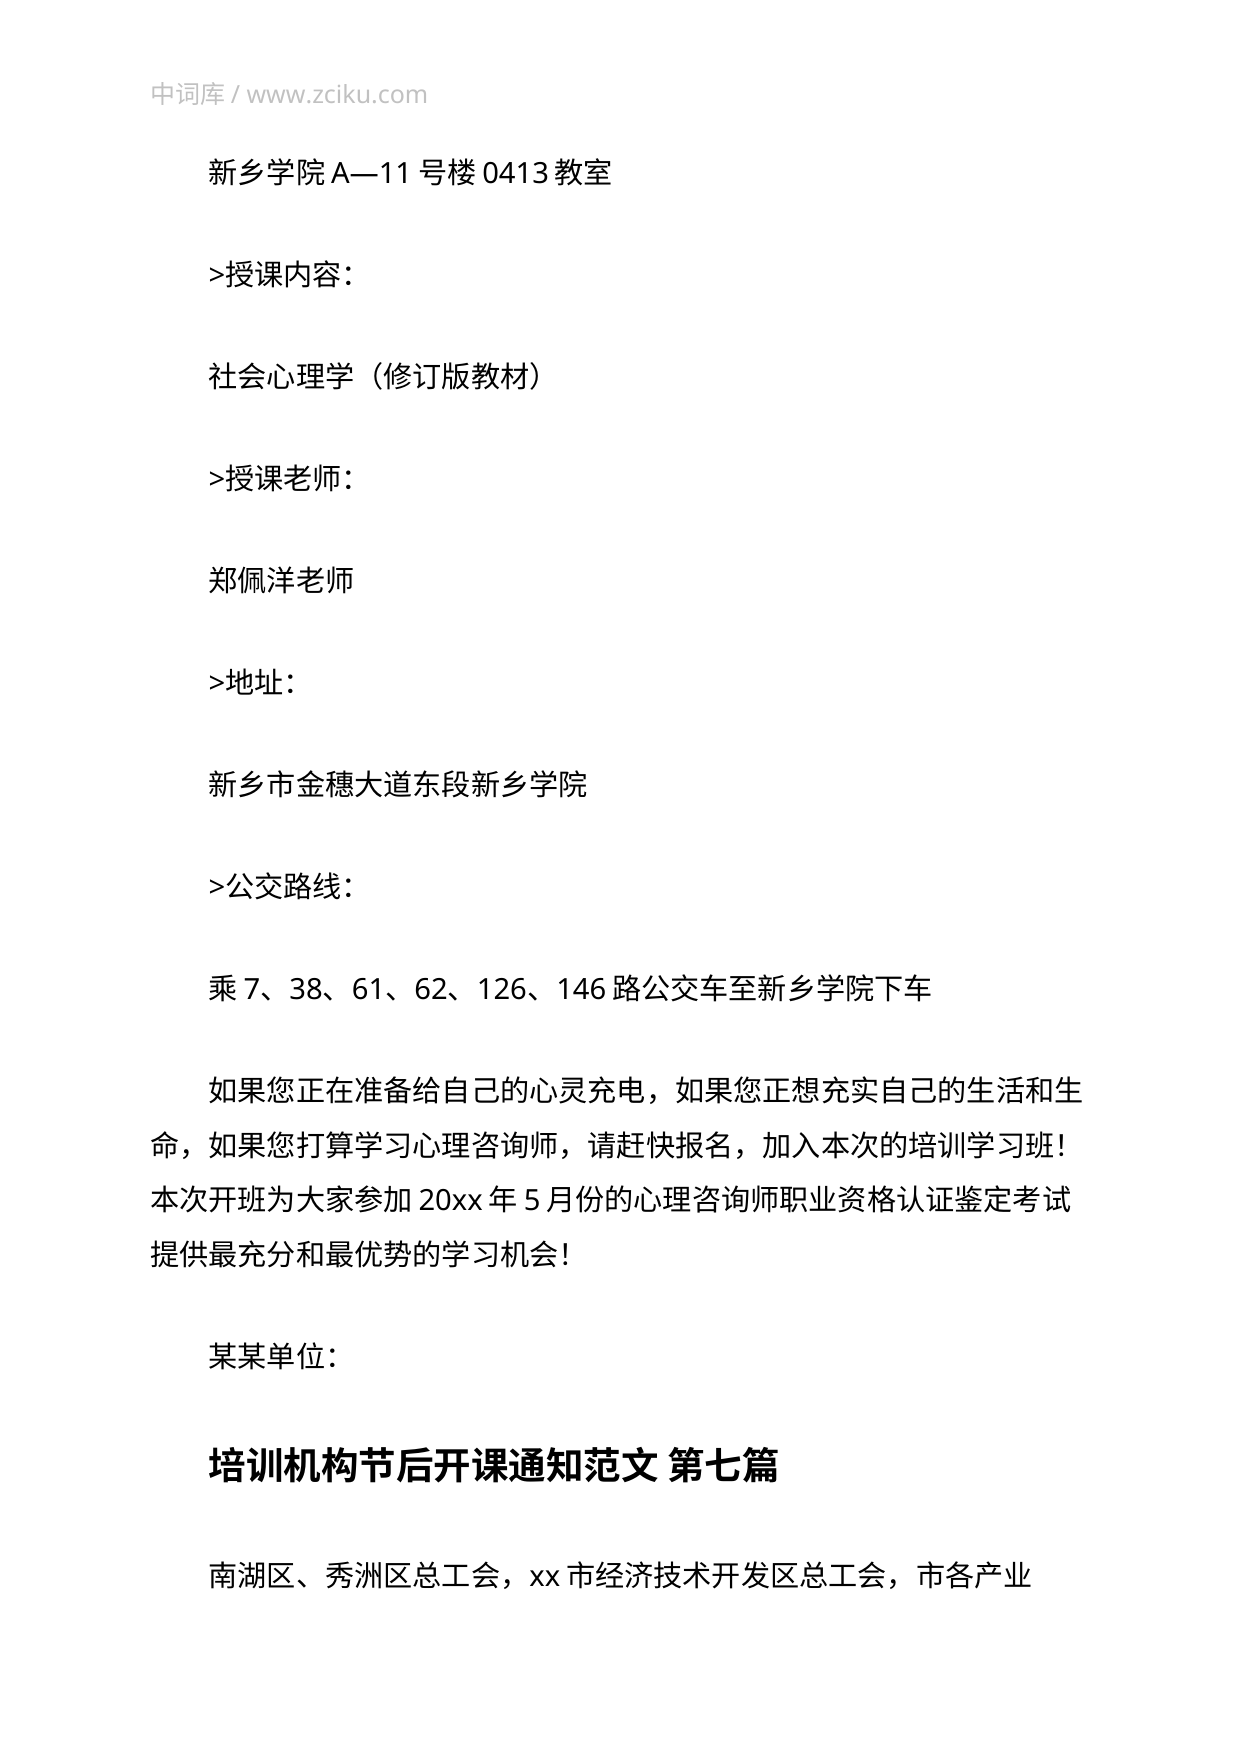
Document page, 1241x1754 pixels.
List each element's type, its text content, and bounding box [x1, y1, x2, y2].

text >地址： [150, 659, 1090, 702]
text >授课老师： [150, 456, 1090, 498]
text 某某单位： [150, 1334, 1090, 1376]
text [150, 1553, 1090, 1595]
text 乘7、38、61、62、126、146路公交车至新乡学院下车 [150, 965, 1090, 1008]
text 新乡市金穗大道东段新乡学院 [150, 761, 1090, 804]
text 新乡学院A—11号楼0413教室 [150, 150, 1090, 192]
text 郑佩洋老师 [150, 558, 1090, 600]
text 培训机构节后开课通知范文 第七篇 [150, 1436, 1090, 1490]
text 如果您正在准备给自己的心灵充电，如果您正想充实自己的生活和生命，如果您打算学习心理咨询师，请赶快报名，加入本次的培训学习班！本次开班为大家参加20xx年5月份的心理咨询师职业资格认证鉴定考试提供最充分和最优势的学习机会！ [150, 1067, 1090, 1274]
text >授课内容： [150, 252, 1090, 294]
text 社会心理学（修订版教材） [150, 354, 1090, 396]
text >公交路线： [150, 863, 1090, 906]
